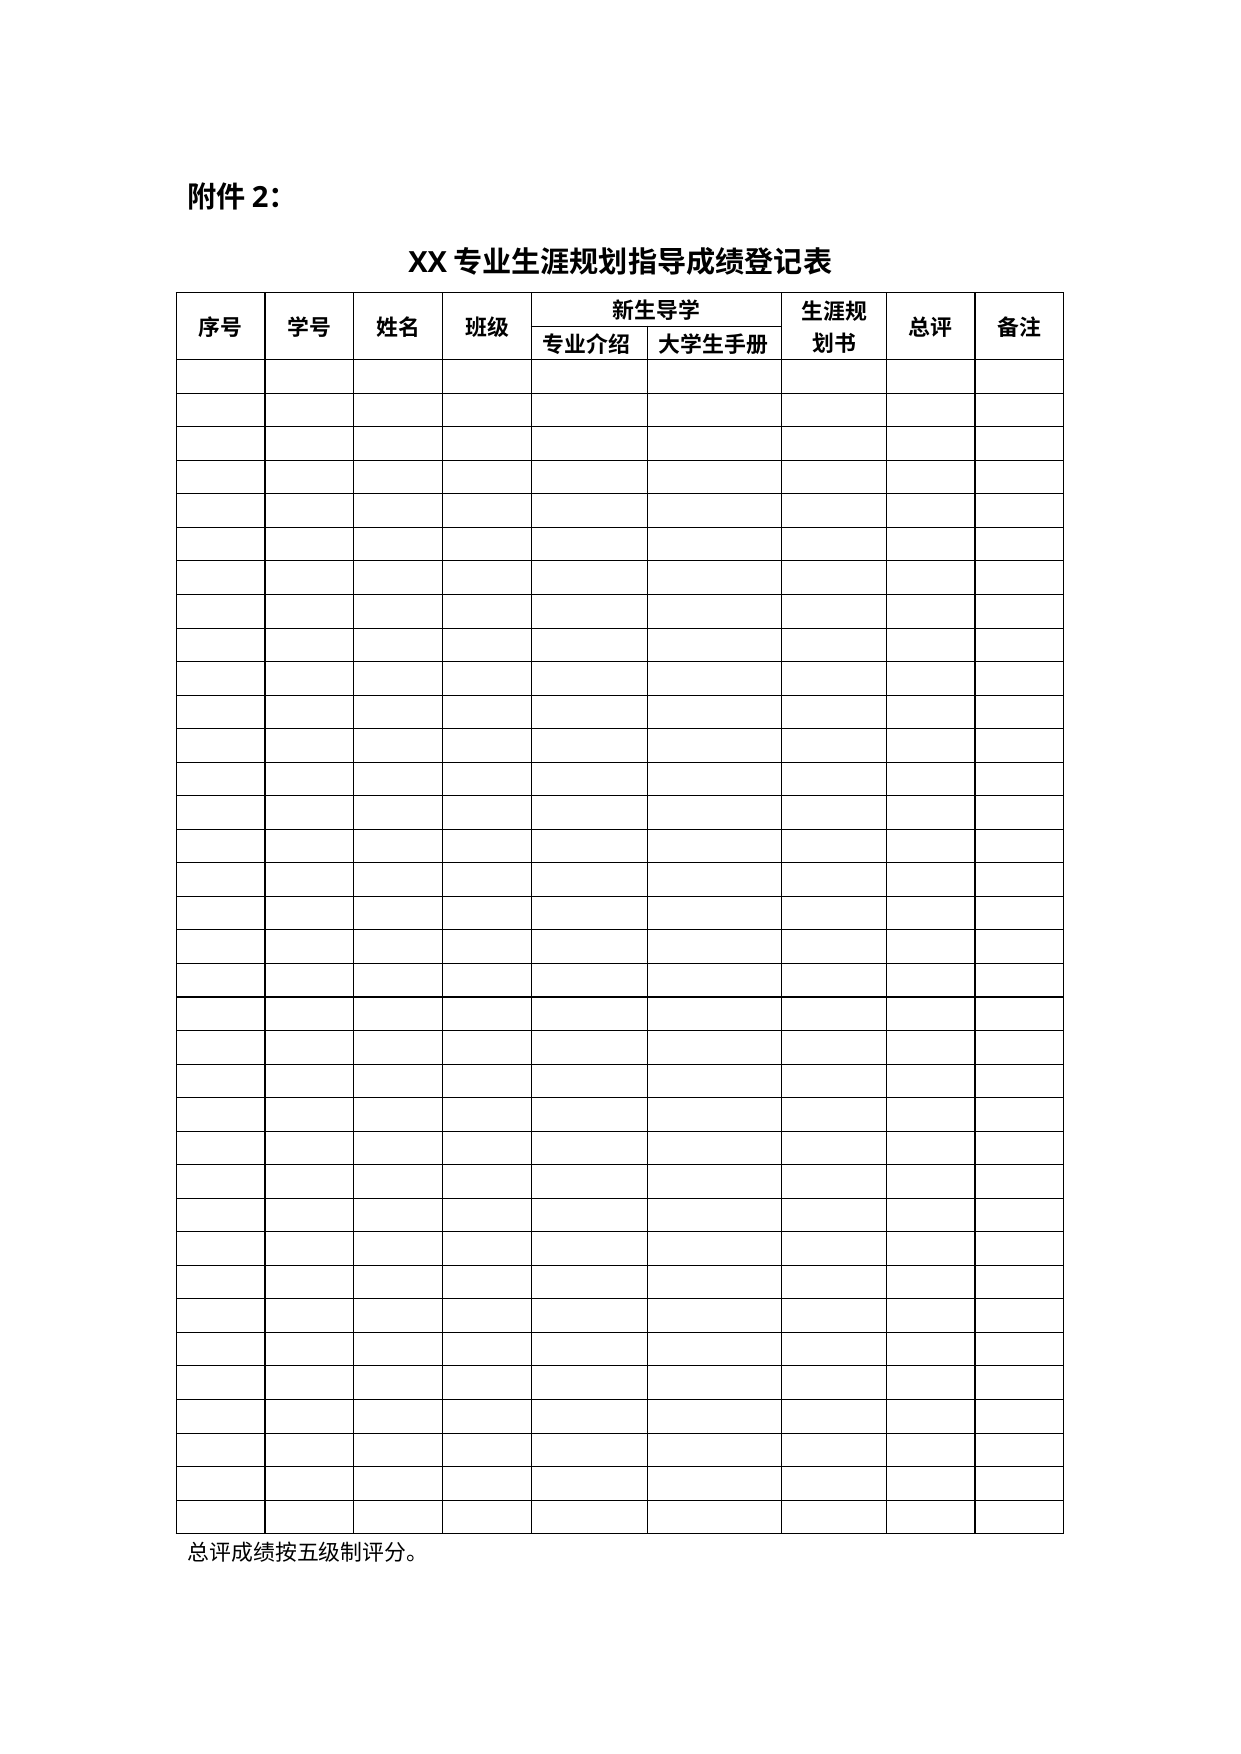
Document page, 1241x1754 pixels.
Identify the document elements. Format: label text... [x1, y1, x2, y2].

table_cell [354, 1501, 442, 1533]
table_cell [177, 830, 264, 862]
table_cell [354, 696, 442, 728]
table_cell [266, 595, 353, 627]
table_cell [266, 964, 353, 996]
table_cell [177, 1434, 264, 1466]
table_cell [648, 1165, 781, 1198]
table_header 备注 [976, 293, 1063, 359]
table_cell [266, 1031, 353, 1063]
table_cell [976, 595, 1063, 627]
table_cell [782, 830, 886, 862]
table_cell [976, 830, 1063, 862]
table_cell [887, 1400, 974, 1432]
table_cell [887, 696, 974, 728]
table_cell [443, 796, 531, 829]
table_cell [782, 461, 886, 493]
table_cell [648, 763, 781, 795]
table_cell [887, 964, 974, 996]
table_cell [648, 1299, 781, 1332]
table_header 姓名 [354, 293, 442, 359]
table_cell [887, 1501, 974, 1533]
table_header 序号 [177, 293, 264, 359]
table_cell [648, 528, 781, 560]
table_cell [443, 1199, 531, 1231]
table_cell [532, 830, 647, 862]
table_cell [354, 1366, 442, 1399]
table_cell [532, 964, 647, 996]
table_cell 专业介绍 [532, 327, 647, 359]
table_cell [177, 1031, 264, 1063]
table_cell [976, 360, 1063, 393]
table_cell [532, 729, 647, 762]
table_cell [443, 1501, 531, 1533]
table_cell [443, 1467, 531, 1499]
table_cell [782, 1400, 886, 1432]
table_cell [532, 1366, 647, 1399]
table_cell [177, 360, 264, 393]
table_cell [177, 1266, 264, 1298]
table_cell [532, 528, 647, 560]
table_cell [354, 595, 442, 627]
table_cell [976, 461, 1063, 493]
table_cell [782, 427, 886, 460]
table_cell [887, 796, 974, 829]
table_cell [266, 1434, 353, 1466]
text 附件2： [187, 162, 1053, 227]
table_header 总评 [887, 293, 974, 359]
table_cell [354, 629, 442, 661]
table_cell [443, 830, 531, 862]
table_cell [266, 830, 353, 862]
table_cell [177, 394, 264, 426]
table_cell [782, 629, 886, 661]
table_cell [648, 360, 781, 393]
table_cell [782, 662, 886, 694]
table_cell [532, 763, 647, 795]
table_cell [976, 863, 1063, 896]
table_cell [648, 1031, 781, 1063]
table_cell [782, 1434, 886, 1466]
table_cell [354, 494, 442, 527]
table_cell [782, 1232, 886, 1265]
table_cell [443, 1333, 531, 1365]
table_cell [976, 763, 1063, 795]
table_cell [648, 629, 781, 661]
table_cell [177, 461, 264, 493]
table_cell [354, 427, 442, 460]
table_cell [443, 528, 531, 560]
table_cell [648, 561, 781, 594]
table_cell [532, 1400, 647, 1432]
table_cell [782, 763, 886, 795]
table_cell [887, 930, 974, 963]
table_cell [443, 1434, 531, 1466]
table_cell [532, 1199, 647, 1231]
table_cell [976, 998, 1063, 1030]
table_cell [443, 1132, 531, 1164]
table_cell [648, 796, 781, 829]
table_cell [266, 796, 353, 829]
table_cell [532, 1165, 647, 1198]
table_cell [782, 729, 886, 762]
table_cell [266, 629, 353, 661]
table_cell [648, 494, 781, 527]
table_cell [648, 863, 781, 896]
table_cell [532, 1132, 647, 1164]
table_cell [782, 1333, 886, 1365]
table_cell [177, 729, 264, 762]
table_cell [887, 1132, 974, 1164]
table_cell [648, 427, 781, 460]
table_cell [887, 1031, 974, 1063]
table_cell [354, 1031, 442, 1063]
table_cell [648, 1199, 781, 1231]
table_cell [266, 561, 353, 594]
table_cell [177, 998, 264, 1030]
table_cell [648, 1132, 781, 1164]
table_cell [443, 1232, 531, 1265]
table_cell [266, 1333, 353, 1365]
table_cell [887, 763, 974, 795]
table_cell [976, 696, 1063, 728]
table_cell [976, 1501, 1063, 1533]
table_cell [266, 528, 353, 560]
table_cell [532, 461, 647, 493]
table_cell [976, 1266, 1063, 1298]
table_cell [782, 561, 886, 594]
table_header 学号 [266, 293, 353, 359]
table_cell [532, 796, 647, 829]
table_cell [443, 662, 531, 694]
table_cell [648, 394, 781, 426]
table_cell [648, 1366, 781, 1399]
table_cell [976, 427, 1063, 460]
table_cell [354, 394, 442, 426]
table_cell [354, 964, 442, 996]
table_cell [532, 595, 647, 627]
table_cell 大学生手册 [648, 327, 781, 359]
table_cell [266, 360, 353, 393]
table_cell [266, 1199, 353, 1231]
table_cell [177, 528, 264, 560]
table_cell [532, 696, 647, 728]
table_cell [266, 662, 353, 694]
table_header 班级 [443, 293, 531, 359]
table_cell [354, 1467, 442, 1499]
table_cell [354, 360, 442, 393]
table_cell [648, 930, 781, 963]
table_cell [782, 1098, 886, 1131]
table_cell [177, 1333, 264, 1365]
table_cell [266, 1467, 353, 1499]
table_cell [887, 427, 974, 460]
table_cell [354, 1299, 442, 1332]
table_cell [266, 897, 353, 929]
table_cell [648, 1098, 781, 1131]
table_cell [887, 830, 974, 862]
table_cell [532, 394, 647, 426]
text 总评成绩按五级制评分。 [187, 1534, 1053, 1567]
table_cell [976, 1065, 1063, 1097]
table_cell [887, 1098, 974, 1131]
table_cell [443, 763, 531, 795]
table_cell [532, 1065, 647, 1097]
table_cell [648, 662, 781, 694]
table_cell [648, 696, 781, 728]
table_cell [354, 461, 442, 493]
table_cell [266, 763, 353, 795]
table_cell [443, 461, 531, 493]
table_cell [354, 1165, 442, 1198]
table_cell [354, 1400, 442, 1432]
table_cell [887, 1266, 974, 1298]
table_cell [782, 930, 886, 963]
table_header 新生导学 [532, 293, 781, 326]
table_cell [177, 427, 264, 460]
table_cell [976, 629, 1063, 661]
table_cell [354, 528, 442, 560]
table_cell [443, 1065, 531, 1097]
table_cell [976, 662, 1063, 694]
table_cell [443, 427, 531, 460]
table_cell [266, 1132, 353, 1164]
table_cell [887, 528, 974, 560]
table_cell [887, 561, 974, 594]
table_cell [443, 998, 531, 1030]
table_cell [887, 662, 974, 694]
table_cell [443, 629, 531, 661]
table_cell [443, 1366, 531, 1399]
table_cell [443, 729, 531, 762]
table_cell [976, 1132, 1063, 1164]
table_cell [532, 930, 647, 963]
table_cell [976, 897, 1063, 929]
table_cell [782, 528, 886, 560]
table_cell [354, 1199, 442, 1231]
table_cell [648, 1467, 781, 1499]
table_cell [976, 1366, 1063, 1399]
table_cell [782, 394, 886, 426]
table_cell [532, 561, 647, 594]
table_cell [532, 897, 647, 929]
table_cell [532, 662, 647, 694]
table_cell [354, 998, 442, 1030]
table_cell [648, 461, 781, 493]
table_cell [782, 1165, 886, 1198]
table_cell [354, 1266, 442, 1298]
table_cell [177, 1299, 264, 1332]
table_cell [266, 1299, 353, 1332]
table_cell [782, 494, 886, 527]
table_cell [532, 629, 647, 661]
table_cell [177, 494, 264, 527]
table_cell [976, 1299, 1063, 1332]
table_cell [976, 394, 1063, 426]
table_cell [354, 1434, 442, 1466]
table_cell [782, 595, 886, 627]
table_cell [976, 1165, 1063, 1198]
table_cell [266, 998, 353, 1030]
table_cell [887, 461, 974, 493]
table_cell [976, 964, 1063, 996]
table_cell [532, 1266, 647, 1298]
table_cell [443, 360, 531, 393]
table_cell [782, 863, 886, 896]
table_cell [532, 863, 647, 896]
table_cell [177, 1132, 264, 1164]
table_cell [177, 1065, 264, 1097]
table_cell [266, 461, 353, 493]
table_cell [354, 763, 442, 795]
table_cell [648, 1501, 781, 1533]
table_header 生涯规划书 [782, 293, 886, 359]
table_cell [782, 1467, 886, 1499]
table_cell [782, 897, 886, 929]
table_cell [354, 1065, 442, 1097]
table_cell [976, 1098, 1063, 1131]
table_cell [976, 1333, 1063, 1365]
table_cell [782, 1299, 886, 1332]
table_cell [887, 1299, 974, 1332]
table_cell [177, 1400, 264, 1432]
table_cell [782, 1501, 886, 1533]
table_cell [443, 1098, 531, 1131]
table_cell [354, 796, 442, 829]
table_cell [266, 1065, 353, 1097]
table_cell [976, 1467, 1063, 1499]
table_cell [354, 561, 442, 594]
table_cell [648, 1400, 781, 1432]
table_cell [976, 1199, 1063, 1231]
table_cell [887, 1333, 974, 1365]
table_cell [887, 863, 974, 896]
table_cell [354, 863, 442, 896]
table_cell [648, 595, 781, 627]
table_cell [177, 863, 264, 896]
table_cell [648, 1266, 781, 1298]
table_cell [266, 863, 353, 896]
table_cell [648, 729, 781, 762]
table_cell [532, 1333, 647, 1365]
table_cell [887, 1199, 974, 1231]
table_cell [887, 1366, 974, 1399]
table_cell [443, 897, 531, 929]
table_cell [266, 729, 353, 762]
table_cell [354, 830, 442, 862]
table_cell [887, 629, 974, 661]
table_cell [266, 494, 353, 527]
table_cell [443, 930, 531, 963]
table_cell [887, 394, 974, 426]
table_cell [648, 1232, 781, 1265]
table_cell [782, 1031, 886, 1063]
table_cell [648, 830, 781, 862]
table_cell [976, 796, 1063, 829]
table_cell [532, 1467, 647, 1499]
table_cell [266, 1266, 353, 1298]
table_cell [532, 360, 647, 393]
table_cell [976, 729, 1063, 762]
table_cell [266, 1098, 353, 1131]
table_cell [354, 729, 442, 762]
table_cell [532, 1501, 647, 1533]
table_cell [177, 1199, 264, 1231]
table_cell [532, 1232, 647, 1265]
table_cell [266, 696, 353, 728]
table_cell [887, 1065, 974, 1097]
table_cell [976, 1232, 1063, 1265]
table_cell [887, 595, 974, 627]
table_cell [177, 696, 264, 728]
table_cell [782, 360, 886, 393]
text XX专业生涯规划指导成绩登记表 [187, 227, 1053, 292]
table_cell [976, 494, 1063, 527]
table_cell [887, 729, 974, 762]
table_cell [177, 662, 264, 694]
table_cell [443, 1266, 531, 1298]
table_cell [177, 964, 264, 996]
table_cell [782, 696, 886, 728]
table_cell [532, 1299, 647, 1332]
table_cell [177, 1501, 264, 1533]
table_cell [532, 998, 647, 1030]
table_cell [648, 1065, 781, 1097]
table_cell [177, 595, 264, 627]
table_cell [782, 998, 886, 1030]
table_cell [443, 696, 531, 728]
table_cell [177, 930, 264, 963]
table_cell [443, 1400, 531, 1432]
table_cell [648, 897, 781, 929]
table_cell [354, 1333, 442, 1365]
table_cell [782, 1199, 886, 1231]
table_cell [976, 528, 1063, 560]
table_cell [443, 1031, 531, 1063]
table_cell [443, 394, 531, 426]
table_cell [782, 1132, 886, 1164]
table_cell [887, 494, 974, 527]
table_cell [177, 1467, 264, 1499]
table_cell [887, 1165, 974, 1198]
table_cell [532, 1434, 647, 1466]
table_cell [354, 1098, 442, 1131]
table_cell [266, 1501, 353, 1533]
table_cell [266, 394, 353, 426]
table_cell [354, 1232, 442, 1265]
table_cell [354, 662, 442, 694]
table_cell [177, 561, 264, 594]
table_cell [443, 1299, 531, 1332]
table_cell [976, 930, 1063, 963]
table_cell [887, 1467, 974, 1499]
table_cell [266, 930, 353, 963]
table_cell [177, 897, 264, 929]
table_cell [354, 897, 442, 929]
table_cell [532, 427, 647, 460]
table_cell [177, 763, 264, 795]
table_cell [887, 998, 974, 1030]
table_cell [887, 1434, 974, 1466]
table_cell [266, 1165, 353, 1198]
table_cell [976, 1434, 1063, 1466]
table_cell [177, 1165, 264, 1198]
table_cell [354, 1132, 442, 1164]
table_cell [782, 1366, 886, 1399]
table_cell [648, 964, 781, 996]
table_cell [648, 998, 781, 1030]
table_cell [782, 964, 886, 996]
table_cell [354, 930, 442, 963]
table_cell [887, 897, 974, 929]
table_cell [532, 494, 647, 527]
table_cell [782, 1065, 886, 1097]
table_cell [177, 796, 264, 829]
table_cell [887, 1232, 974, 1265]
table_cell [976, 561, 1063, 594]
table_cell [782, 1266, 886, 1298]
table_cell [443, 595, 531, 627]
table_cell [266, 1232, 353, 1265]
table_cell [532, 1098, 647, 1131]
table_cell [443, 1165, 531, 1198]
table_cell [532, 1031, 647, 1063]
table_cell [443, 561, 531, 594]
table_cell [266, 1366, 353, 1399]
table_cell [177, 1366, 264, 1399]
table_cell [887, 360, 974, 393]
table_cell [976, 1400, 1063, 1432]
table_cell [976, 1031, 1063, 1063]
table_cell [177, 629, 264, 661]
table_cell [443, 494, 531, 527]
table_cell [443, 964, 531, 996]
table_cell [782, 796, 886, 829]
table_cell [443, 863, 531, 896]
table_cell [266, 1400, 353, 1432]
table_cell [648, 1333, 781, 1365]
table_cell [177, 1232, 264, 1265]
table_cell [177, 1098, 264, 1131]
table_cell [266, 427, 353, 460]
table_cell [648, 1434, 781, 1466]
